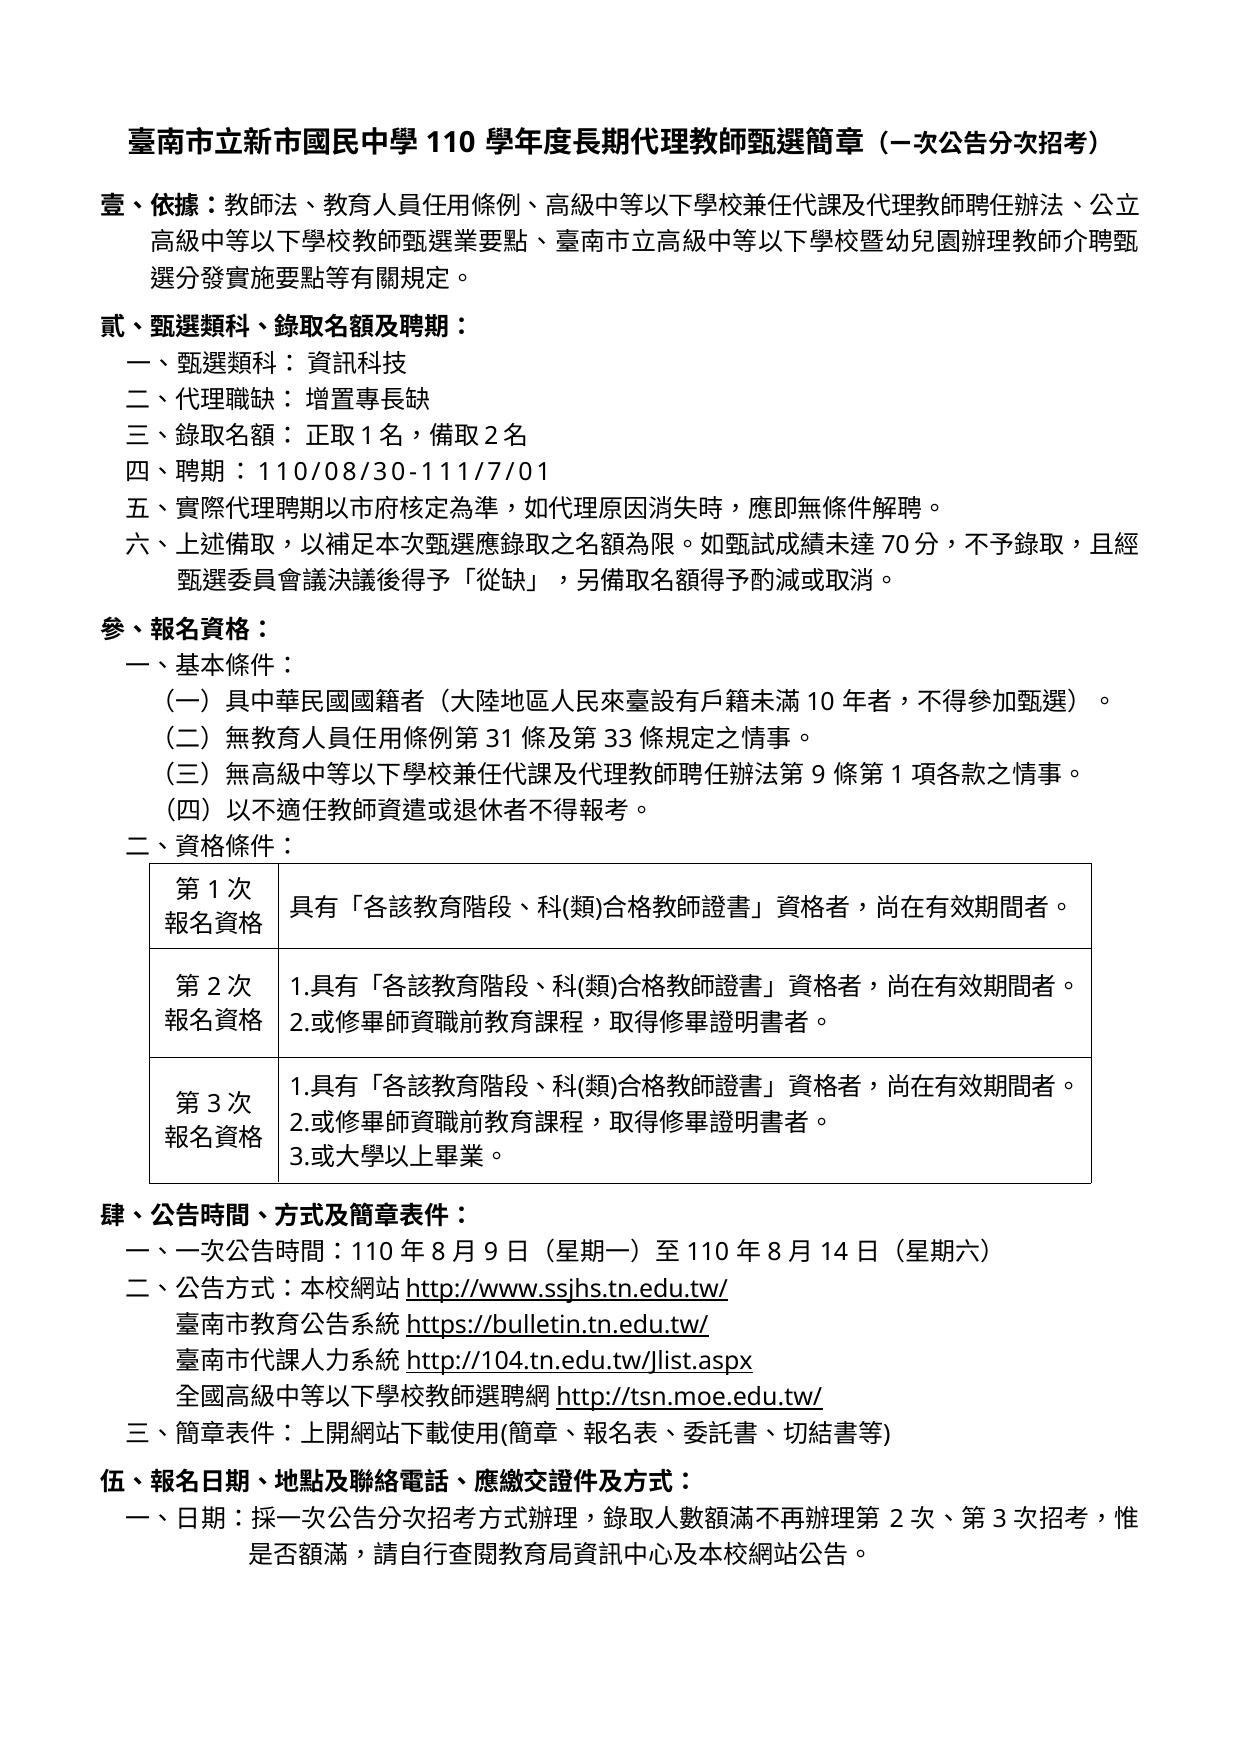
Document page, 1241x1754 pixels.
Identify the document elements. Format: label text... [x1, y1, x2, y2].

table_cell 第 2 次 報名資格 [150, 949, 278, 1056]
text 二、公告方式：本校網站http://www.ssjhs.tn.edu.tw/ [100, 1268, 1140, 1304]
text 一、基本條件： [100, 646, 1140, 682]
text 三、簡章表件：上開網站下載使用(簡章、報名表、委託書、切結書等) [100, 1413, 1140, 1449]
text （四）以不適任教師資遣或退休者不得報考。 [100, 791, 1140, 827]
text 全國高級中等以下學校教師選聘網 http://tsn.moe.edu.tw/ [100, 1377, 1140, 1413]
table_cell 1.具有「各該教育階段、科(類)合格教師證書」資格者，尚在有效期間者。 2.或修畢師資職前教育課程，取得修畢證明書者。 [279, 949, 1091, 1056]
text 五、實際代理聘期以市府核定為準，如代理原因消失時，應即無條件解聘。 [100, 488, 1140, 524]
text 貳、甄選類科、錄取名額及聘期： [100, 307, 1140, 343]
text 壹、依據：教師法、教育人員任用條例、高級中等以下學校兼任代課及代理教師聘任辦法、公立高級中等以下學校教師甄選業要點、臺南市立高級中等以下學校暨幼兒園辦理教師介聘甄選分發實施要點等有關規定。 [100, 186, 1140, 294]
text （二）無教育人員任用條例第 31 條及第 33 條規定之情事。 [100, 718, 1140, 754]
text 肆、公告時間、方式及簡章表件： [100, 1196, 1140, 1232]
table_cell 第 3 次 報名資格 [150, 1058, 278, 1182]
text 參、報名資格： [100, 609, 1140, 646]
text 臺南市立新市國民中學 110 學年度長期代理教師甄選簡章（ㄧ次公告分次招考） [100, 118, 1140, 161]
text （三）無高級中等以下學校兼任代課及代理教師聘任辦法第 9 條第 1 項各款之情事。 [100, 754, 1140, 791]
text 四、聘期：110/08/30-111/7/01 [100, 452, 1140, 488]
text 六、上述備取，以補足本次甄選應錄取之名額為限。如甄試成績未達70分，不予錄取，且經甄選委員會議決議後得予「從缺」，另備取名額得予酌減或取消。 [125, 524, 1140, 597]
text 一、一次公告時間：110 年 8 月 9 日（星期一）至 110 年 8 月 14 日（星期六） [100, 1232, 1140, 1268]
table_header 具有「各該教育階段、科(類)合格教師證書」資格者，尚在有效期間者。 [279, 864, 1091, 948]
text 臺南市代課人力系統 http://104.tn.edu.tw/Jlist.aspx [100, 1341, 1140, 1377]
table_cell 1.具有「各該教育階段、科(類)合格教師證書」資格者，尚在有效期間者。 2.或修畢師資職前教育課程，取得修畢證明書者。 3.或大學以上畢業。 [279, 1058, 1091, 1182]
text 三、錄取名額： 正取1名，備取2名 [100, 416, 1140, 452]
text 一、甄選類科： 資訊科技 [100, 343, 1140, 379]
text 一、日期：採一次公告分次招考方式辦理，錄取人數額滿不再辦理第 2 次、第 3 次招考，惟是否額滿，請自行查閱教育局資訊中心及本校網站公告。 [125, 1498, 1140, 1571]
table_header 第 1 次 報名資格 [150, 864, 278, 948]
text 二、資格條件： [100, 827, 1140, 863]
text 臺南市教育公告系統 https://bulletin.tn.edu.tw/ [100, 1304, 1140, 1341]
text （一）具中華民國國籍者（大陸地區人民來臺設有戶籍未滿 10 年者，不得參加甄選）。 [100, 682, 1140, 718]
text 二、代理職缺： 增置專長缺 [100, 379, 1140, 416]
text 伍、報名日期、地點及聯絡電話、應繳交證件及方式： [100, 1462, 1140, 1498]
